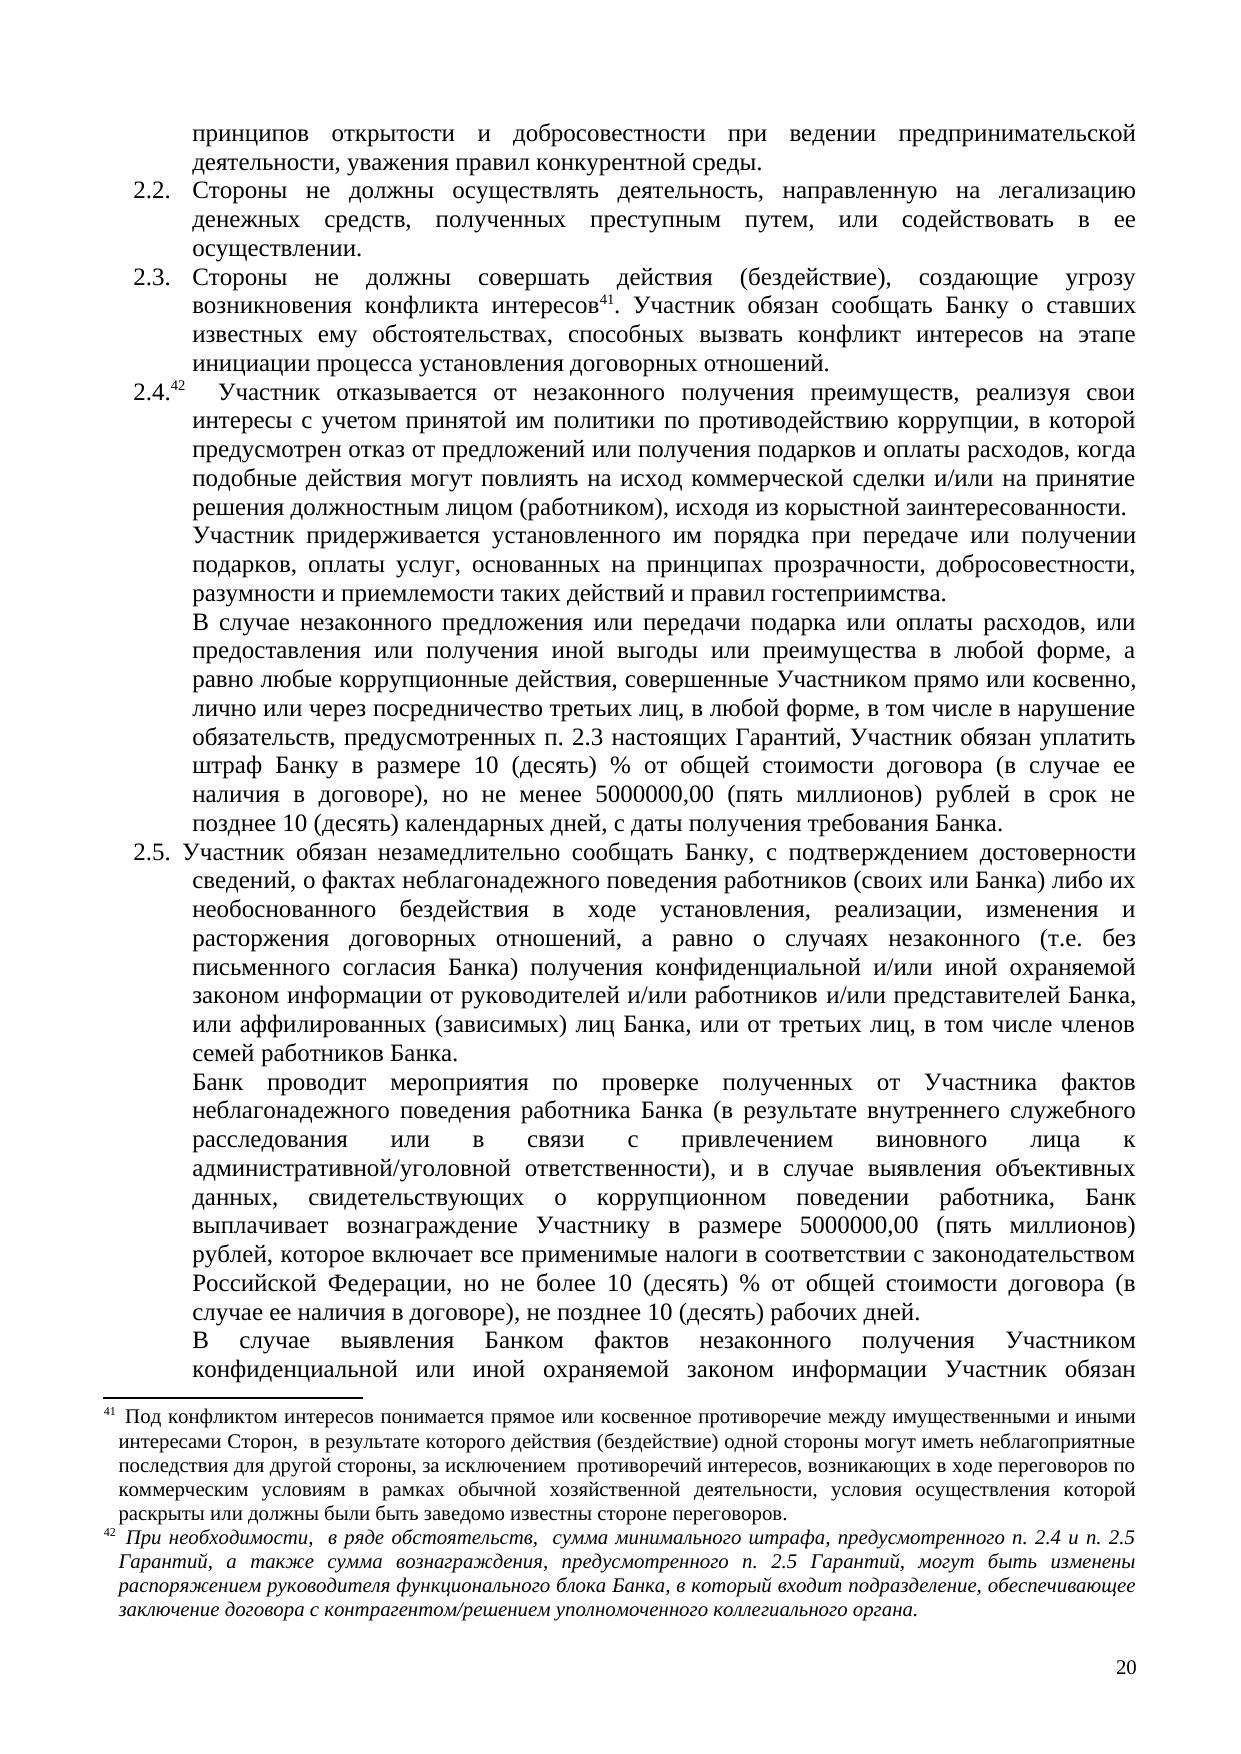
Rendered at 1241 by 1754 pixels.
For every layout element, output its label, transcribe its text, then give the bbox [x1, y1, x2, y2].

text 2.3. Стороны не должны совершать действия (бездействие), создающие угрозу возникновения конфликта интересов. Участник обязан сообщать Банку о ставших известных ему обстоятельствах, способных вызвать конфликт интересов на этапе инициации процесса установления договорных отношений. [133, 262, 1137, 377]
text 2.4. Участник отказывается от незаконного получения преимуществ, реализуя свои интересы с учетом принятой им политики по противодействию коррупции, в которой предусмотрен отказ от предложений или получения подарков и оплаты расходов, когда подобные действия могут повлиять на исход коммерческой сделки и/или на принятие решения должностным лицом (работником), исходя из корыстной заинтересованности. [133, 377, 1137, 521]
text В случае незаконного предложения или передачи подарка или оплаты расходов, или предоставления или получения иной выгоды или преимущества в любой форме, а равно любые коррупционные действия, совершенные Участником прямо или косвенно, лично или через посредничество третьих лиц, в любой форме, в том числе в нарушение обязательств, предусмотренных п. 2.3 настоящих Гарантий, Участник обязан уплатить штраф Банку в размере 10 (десять) % от общей стоимости договора (в случае ее наличия в договоре), но не менее 5000000,00 (пять миллионов) рублей в срок не позднее 10 (десять) календарных дней, с даты получения требования Банка. [192, 607, 1137, 837]
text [133, 118, 1137, 176]
text 2.5. Участник обязан незамедлительно сообщать Банку, с подтверждением достоверности сведений, о фактах неблагонадежного поведения работников (своих или Банка) либо их необоснованного бездействия в ходе установления, реализации, изменения и расторжения договорных отношений, а равно о случаях незаконного (т.е. без письменного согласия Банка) получения конфиденциальной и/или иной охраняемой законом информации от руководителей и/или работников и/или представителей Банка, или аффилированных (зависимых) лиц Банка, или от третьих лиц, в том числе членов семей работников Банка. [133, 837, 1137, 1067]
text Участник придерживается установленного им порядка при передаче или получении подарков, оплаты услуг, основанных на принципах прозрачности, добросовестности, разумности и приемлемости таких действий и правил гостеприимства. [192, 521, 1137, 607]
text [133, 1326, 1137, 1383]
text 2.2. Стороны не должны осуществлять деятельность, направленную на легализацию денежных средств, полученных преступным путем, или содействовать в ее осуществлении. [133, 176, 1137, 262]
text Банк проводит мероприятия по проверке полученных от Участника фактов неблагонадежного поведения работника Банка (в результате внутреннего служебного расследования или в связи с привлечением виновного лица к административной/уголовной ответственности), и в случае выявления объективных данных, свидетельствующих о коррупционном поведении работника, Банк выплачивает вознаграждение Участнику в размере 5000000,00 (пять миллионов) рублей, которое включает все применимые налоги в соответствии с законодательством Российской Федерации, но не более 10 (десять) % от общей стоимости договора (в случае ее наличия в договоре), не позднее 10 (десять) рабочих дней. [133, 1067, 1137, 1326]
